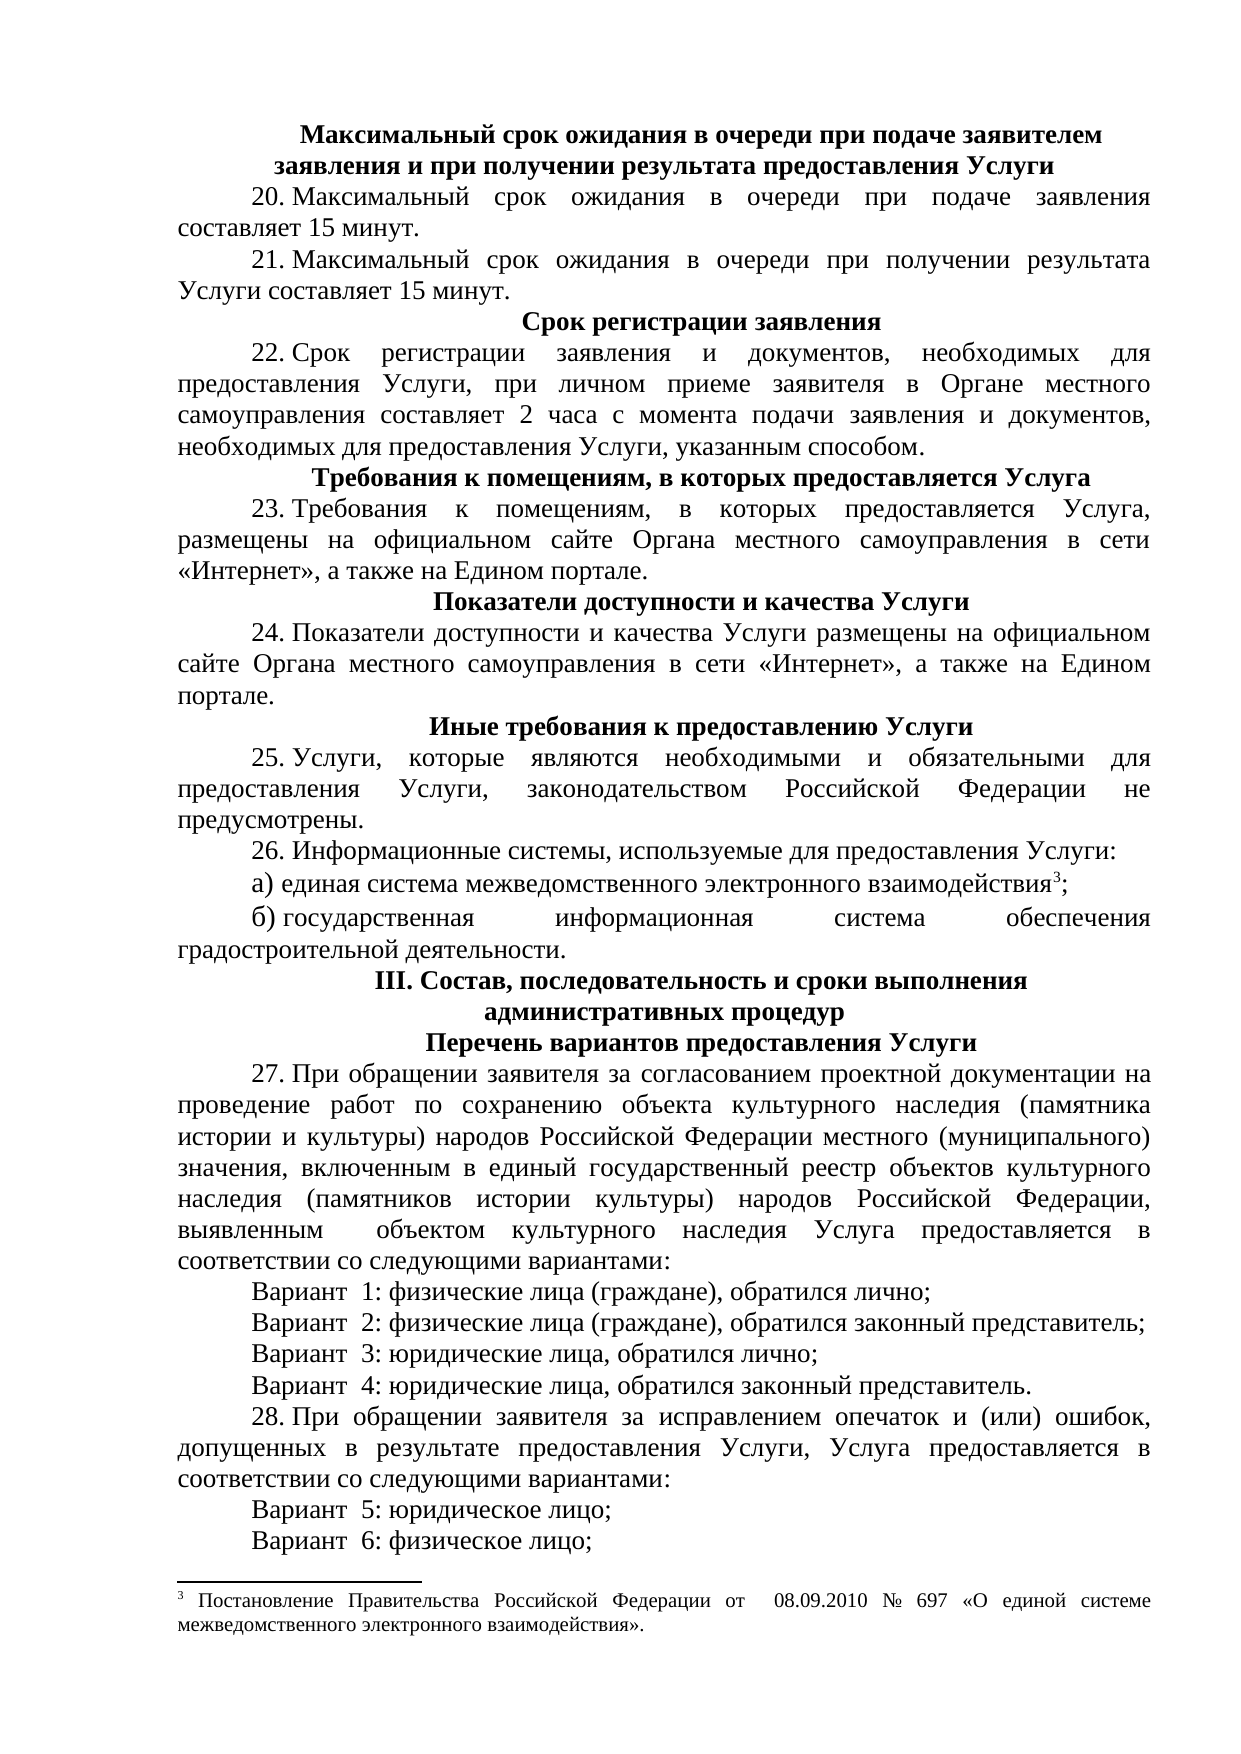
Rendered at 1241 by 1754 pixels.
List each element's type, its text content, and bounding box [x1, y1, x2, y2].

text Перечень вариантов предоставления Услуги [177, 1026, 1152, 1057]
list Требования к помещениям, в которых предоставляется Услуга, размещены на официальном сайте Органа местного самоуправления в сети «Интернет», а также на Едином портале. [177, 492, 1152, 585]
list При обращении заявителя за исправлением опечаток и (или) ошибок, допущенных в результате предоставления Услуги, Услуга предоставляется в соответствии со следующими вариантами: [177, 1400, 1152, 1493]
text Вариант 4: юридические лица, обратился законный представитель. [177, 1369, 1152, 1400]
list Показатели доступности и качества Услуги размещены на официальном сайте Органа местного самоуправления в сети «Интернет», а также на Едином портале. [177, 616, 1152, 710]
text Иные требования к предоставлению Услуги [177, 710, 1152, 741]
list При обращении заявителя за согласованием проектной документации на проведение работ по сохранению объекта культурного наследия (памятника истории и культуры) народов Российской Федерации местного (муниципального) значения, включенным в единый государственный реестр объектов культурного наследия (памятников истории культуры) народов Российской Федерации, выявленным объектом культурного наследия Услуга предоставляется в соответствии со следующими вариантами: [177, 1057, 1152, 1275]
list единая система межведомственного электронного взаимодействия; [177, 866, 1152, 899]
list Срок регистрации заявления и документов, необходимых для предоставления Услуги, при личном приеме заявителя в Органе местного самоуправления составляет 2 часа с момента подачи заявления и документов, необходимых для предоставления Услуги, указанным способом. [177, 336, 1152, 461]
list Услуги, которые являются необходимыми и обязательными для предоставления Услуги, законодательством Российской Федерации не предусмотрены. [177, 741, 1152, 834]
list Информационные системы, используемые для предоставления Услуги: [177, 834, 1152, 866]
text Максимальный срок ожидания в очереди при подаче заявителем заявления и при получении результата предоставления Услуги [177, 118, 1152, 180]
text Показатели доступности и качества Услуги [177, 585, 1152, 616]
text Вариант 5: юридическое лицо; [177, 1493, 1152, 1524]
text Вариант 2: физические лица (граждане), обратился законный представитель; [177, 1306, 1152, 1338]
text Требования к помещениям, в которых предоставляется Услуга [177, 461, 1152, 492]
list государственная информационная система обеспечения градостроительной деятельности. [177, 899, 1152, 964]
text III. Состав, последовательность и сроки выполнения административных процедур [177, 964, 1152, 1026]
text Вариант 1: физические лица (граждане), обратился лично; [177, 1275, 1152, 1306]
text Срок регистрации заявления [177, 305, 1152, 336]
text Вариант 6: физическое лицо; [177, 1524, 1152, 1556]
list Максимальный срок ожидания в очереди при подаче заявления составляет 15 минут. [177, 180, 1152, 243]
text Вариант 3: юридические лица, обратился лично; [177, 1338, 1152, 1369]
list Максимальный срок ожидания в очереди при получении результата Услуги составляет 15 минут. [177, 243, 1152, 305]
